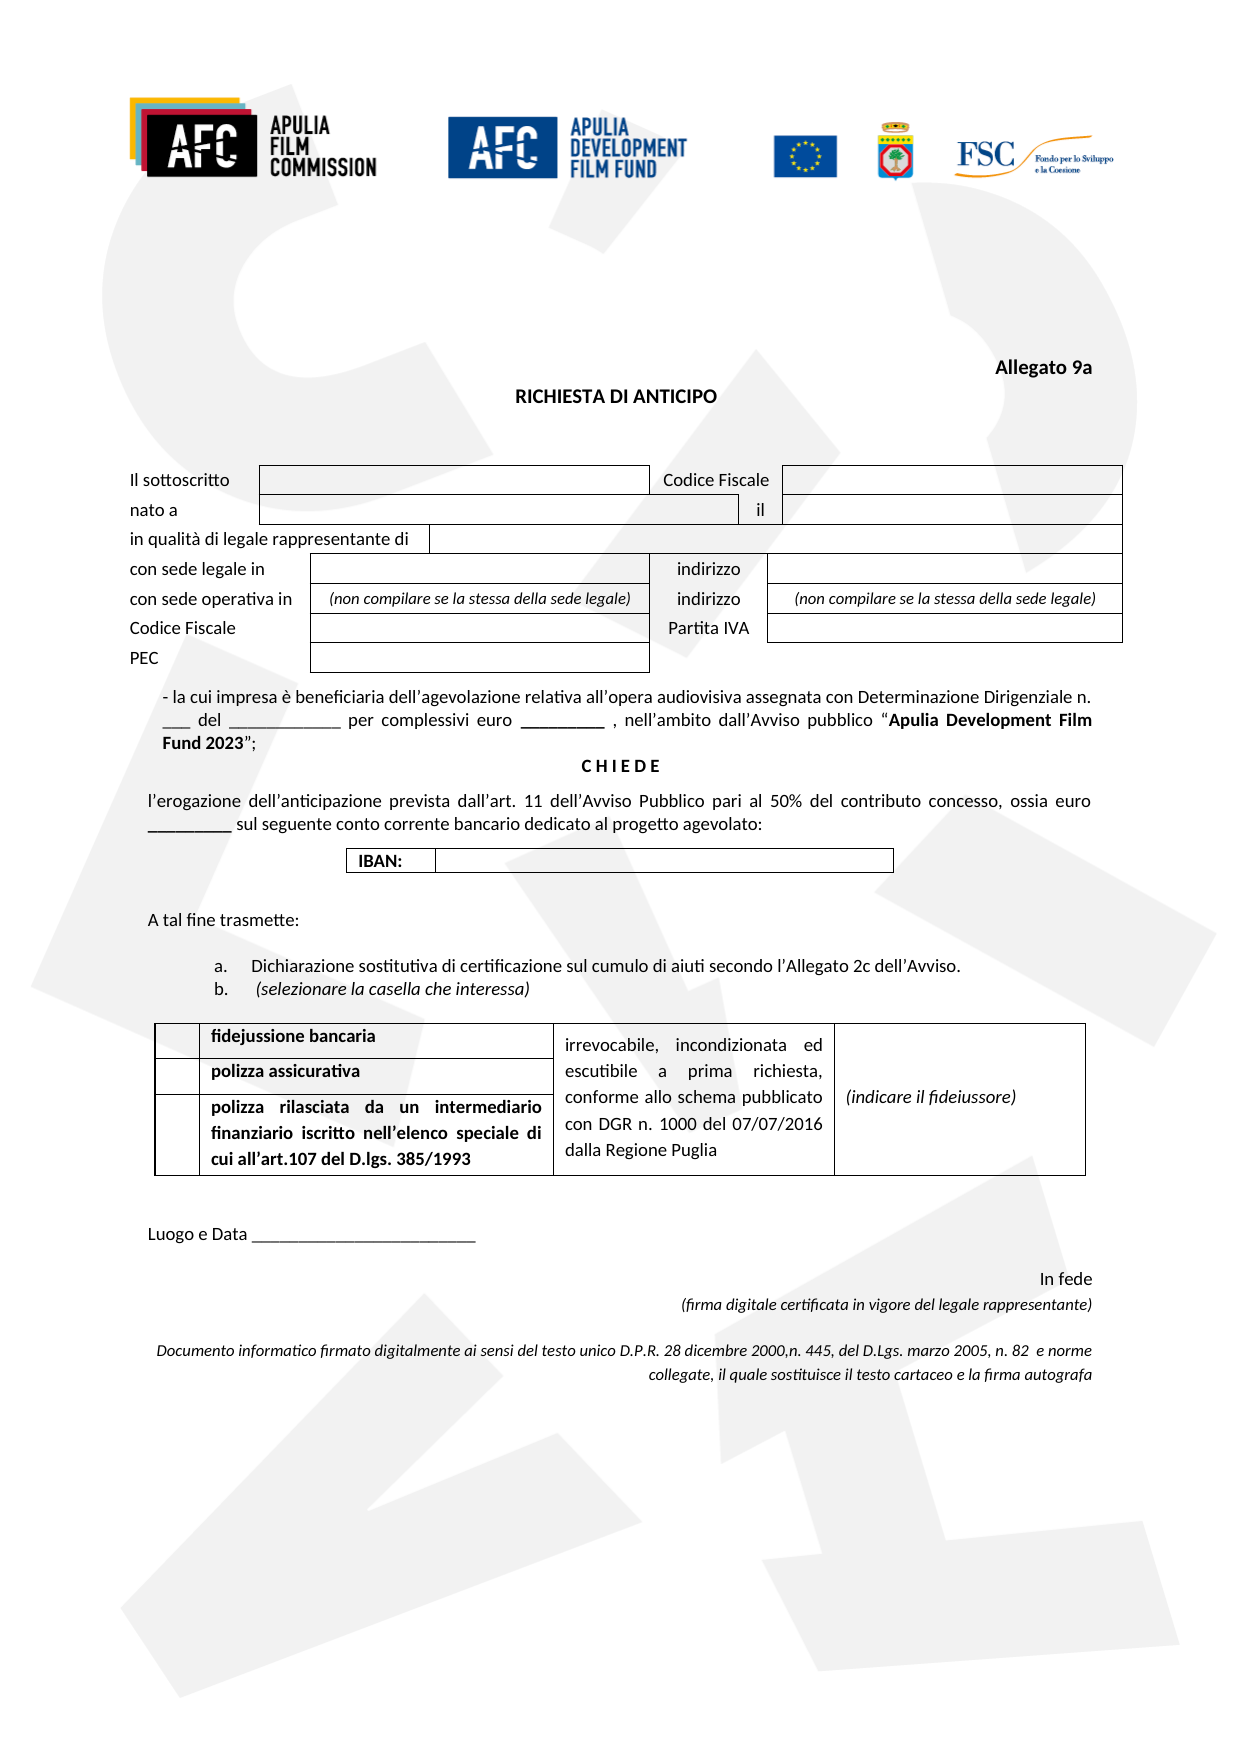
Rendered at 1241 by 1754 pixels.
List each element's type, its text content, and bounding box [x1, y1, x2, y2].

picture [0, 0, 1240, 1754]
table_cell (non compilare se la stessa della sede legale) [768, 584, 1122, 612]
table_cell indirizzo [650, 554, 767, 583]
table_cell Codice Fiscale [118, 613, 310, 642]
text Allegato 9a [140, 354, 1092, 380]
table_header fidejussione bancaria [200, 1024, 553, 1058]
table_cell con sede legale in [118, 553, 310, 583]
table_header [260, 466, 649, 494]
table_header irrevocabile, incondizionata ed escutibile a prima richiesta, conforme allo schema pubblicato con DGR n. 1000 del 07/07/2016 dalla Regione Puglia [554, 1024, 834, 1175]
table_cell [311, 554, 649, 583]
text A tal fine trasmette: [148, 908, 1092, 931]
table_header [156, 1024, 199, 1058]
text l’erogazione dell’anticipazione prevista dall’art. 11 dell’Avviso Pubblico pari al 50% del contributo concesso, ossia euro _________ sul seguente conto corrente bancario dedicato al progetto agevolato: [148, 789, 1093, 835]
table_cell (non compilare se la stessa della sede legale) [311, 584, 649, 612]
text - la cui impresa è beneficiaria dell’agevolazione relativa all’opera audiovisiva assegnata con Determinazione Dirigenziale n. ___ del ____________ per complessivi euro _________ , nell’ambito dall’Avviso pubblico “Apulia Development Film Fund 2023”; [162, 685, 1092, 754]
table_cell [768, 554, 1122, 583]
table_cell [430, 525, 1122, 553]
text In fede [140, 1267, 1092, 1290]
table_header Il sottoscritto [118, 465, 259, 494]
table_header [436, 849, 893, 872]
text C H I E D E [148, 754, 1093, 777]
text Documento informatico firmato digitalmente ai sensi del testo unico D.P.R. 28 dicembre 2000,n. 445, del D.Lgs. marzo 2005, n. 82 e norme collegate, il quale sostituisce il testo cartaceo e la firma autografa [140, 1341, 1092, 1384]
table_cell [311, 614, 649, 642]
table_cell [768, 614, 1122, 642]
table_cell polizza rilasciata da un intermediario finanziario iscritto nell’elenco speciale di cui all’art.107 del D.lgs. 385/1993 [200, 1095, 553, 1175]
table_cell con sede operativa in [118, 583, 310, 612]
table_cell in qualità di legale rappresentante di [118, 524, 429, 553]
table_cell nato a [118, 494, 259, 524]
table_cell [311, 643, 649, 672]
table_cell [260, 495, 738, 524]
text RICHIESTA DI ANTICIPO [140, 383, 1092, 409]
table_cell PEC [118, 642, 310, 672]
table_header [783, 466, 1122, 494]
table_header (indicare il fideiussore) [835, 1024, 1085, 1175]
list Dichiarazione sostitutiva di certificazione sul cumulo di aiuti secondo l’Allegato 2c dell’Avviso. [214, 954, 1093, 977]
list (selezionare la casella che interessa) [214, 977, 1093, 1000]
text (firma digitale certificata in vigore del legale rappresentante) [140, 1294, 1092, 1314]
text Luogo e Data ________________________ [148, 1222, 1092, 1244]
table_cell Partita IVA [650, 613, 767, 642]
table_cell [156, 1095, 199, 1175]
table_header IBAN: [347, 849, 435, 872]
table_cell polizza assicurativa [200, 1059, 553, 1094]
table_cell [783, 495, 1122, 524]
table_header Codice Fiscale [650, 465, 782, 494]
table_cell indirizzo [650, 583, 767, 612]
table_cell il [739, 494, 782, 524]
table_cell [156, 1059, 199, 1094]
